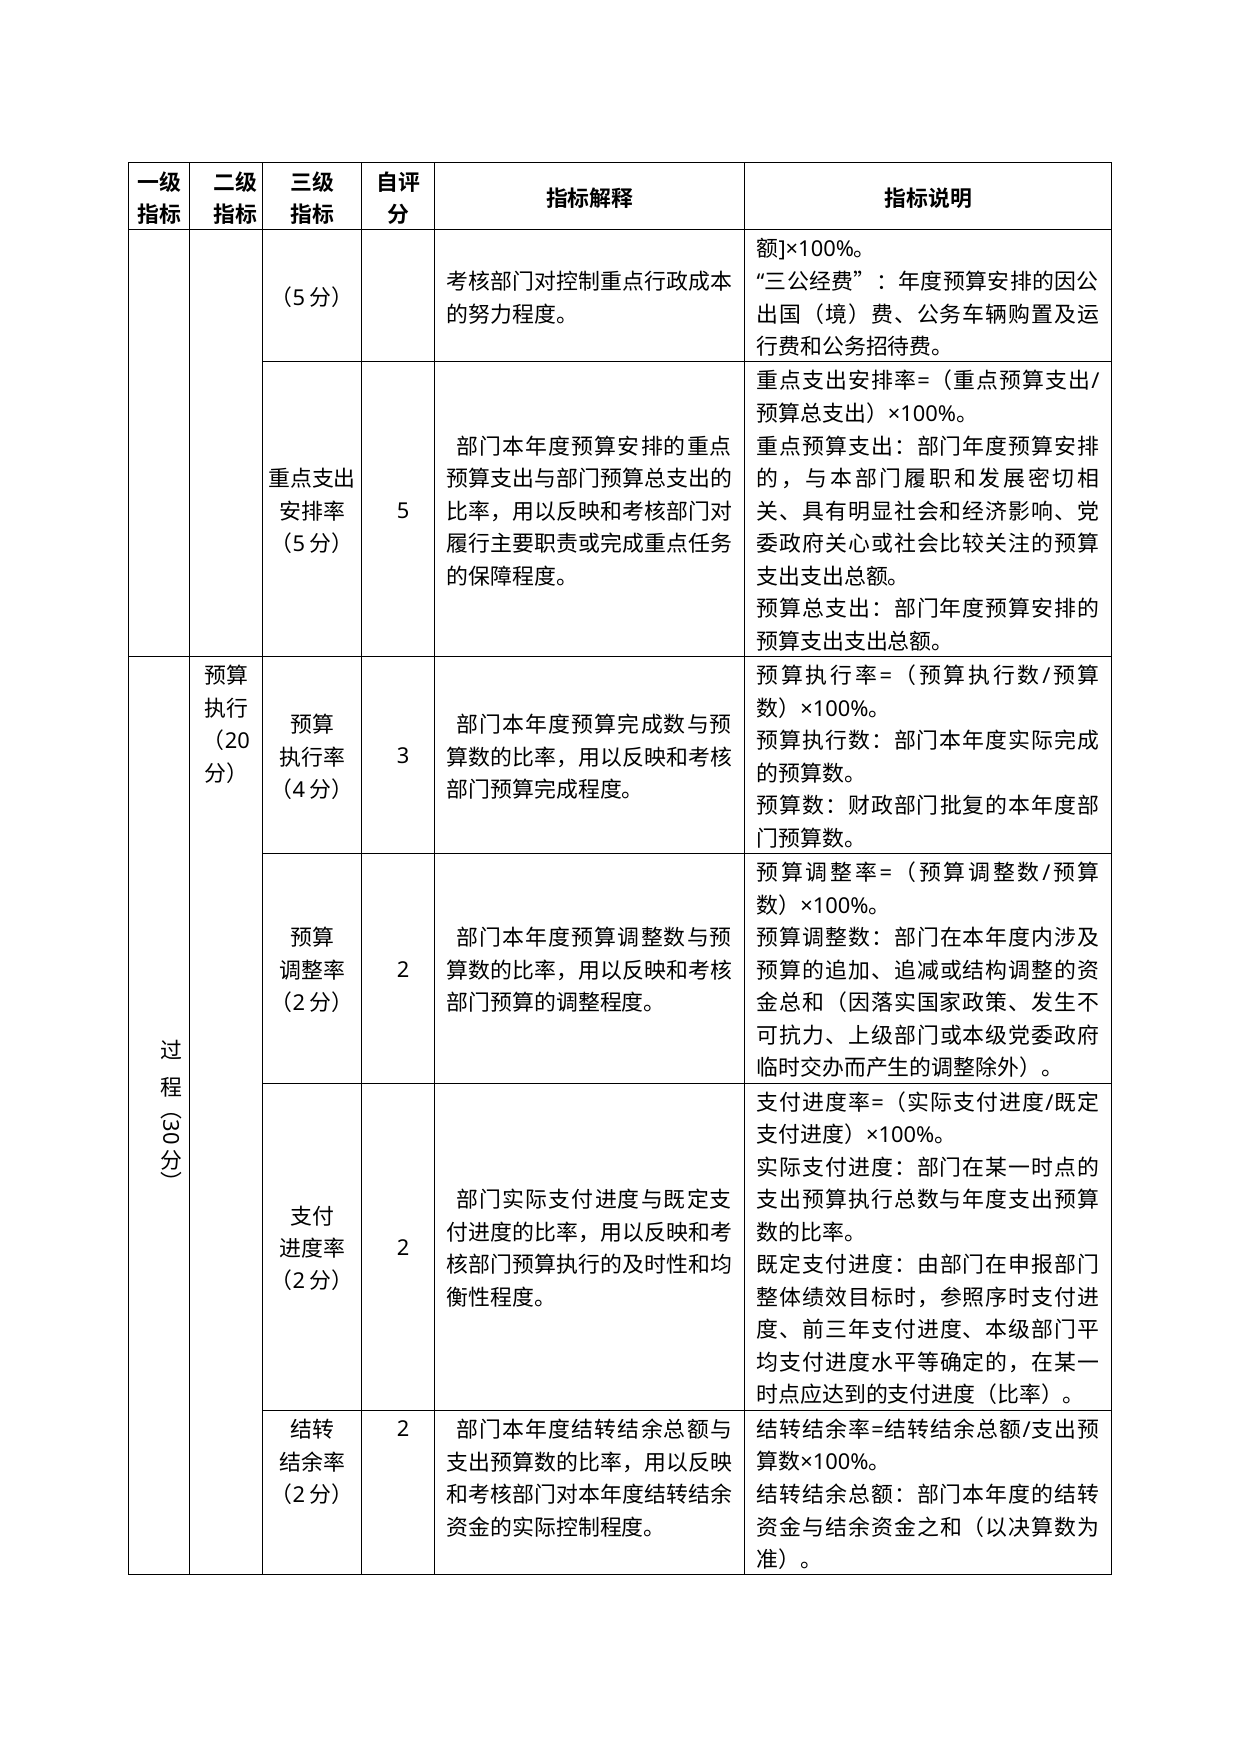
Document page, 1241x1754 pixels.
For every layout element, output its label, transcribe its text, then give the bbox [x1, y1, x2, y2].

table_cell 预算 执行（20分） [190, 657, 262, 1574]
table_cell 5 [362, 230, 434, 361]
table_cell 5 [362, 362, 434, 656]
table_cell 部门实际支付进度与既定支付进度的比率，用以反映和考核部门预算执行的及时性和均衡性程度。 [435, 1084, 744, 1409]
table_cell “三公经费” 变动率（5分） [263, 230, 361, 361]
table_cell 预算执行率=（预算执行数/预算数）×100%。 预算执行数：部门本年度实际完成的预算数。 预算数：财政部门批复的本年度部门预算数。 [745, 657, 1111, 853]
table_cell 结转结余率=结转结余总额/支出预算数×100%。 结转结余总额：部门本年度的结转资金与结余资金之和（以决算数为准）。 [745, 1411, 1111, 1574]
table_cell 2 [362, 854, 434, 1082]
table_cell 部门本年度预算安排的重点预算支出与部门预算总支出的比率，用以反映和考核部门对履行主要职责或完成重点任务的保障程度。 [435, 362, 744, 656]
table_header 三级 指标 [263, 163, 361, 229]
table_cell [435, 230, 744, 361]
table_cell 过 程（30分） [129, 657, 189, 1574]
table_header 指标说明 [745, 163, 1111, 229]
table_cell 部门本年度预算完成数与预算数的比率，用以反映和考核部门预算完成程度。 [435, 657, 744, 853]
table_cell 2 [362, 1411, 434, 1574]
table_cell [745, 230, 1111, 361]
table_header 自评分 [362, 163, 434, 229]
table_cell 预算调整率=（预算调整数/预算数）×100%。 预算调整数：部门在本年度内涉及预算的追加、追减或结构调整的资金总和（因落实国家政策、发生不可抗力、上级部门或本级党委政府临时交办而产生的调整除外）。 [745, 854, 1111, 1082]
table_cell 支付 进度率（2分） [263, 1084, 361, 1409]
table_cell 部门本年度结转结余总额与支出预算数的比率，用以反映和考核部门对本年度结转结余资金的实际控制程度。 [435, 1411, 744, 1574]
table_cell 部门本年度预算调整数与预算数的比率，用以反映和考核部门预算的调整程度。 [435, 854, 744, 1082]
table_header 指标解释 [435, 163, 744, 229]
table_cell 重点支出 安排率（5分） [263, 362, 361, 656]
table_cell 重点支出安排率=（重点预算支出/预算总支出）×100%。 重点预算支出：部门年度预算安排的，与本部门履职和发展密切相关、具有明显社会和经济影响、党委政府关心或社会比较关注的预算支出支出总额。 预算总支出：部门年度预算安排的预算支出支出总额。 [745, 362, 1111, 656]
table_cell 3 [362, 657, 434, 853]
table_header 二级 指标 [190, 163, 262, 229]
table_cell 2 [362, 1084, 434, 1409]
table_header 一级 指标 [129, 163, 189, 229]
table_cell 支付进度率=（实际支付进度/既定支付进度）×100%。 实际支付进度：部门在某一时点的支出预算执行总数与年度支出预算数的比率。 既定支付进度：由部门在申报部门整体绩效目标时，参照序时支付进度、前三年支付进度、本级部门平均支付进度水平等确定的，在某一时点应达到的支付进度（比率）。 [745, 1084, 1111, 1409]
table_cell 预算 调整率（2分） [263, 854, 361, 1082]
table_cell 结转 结余率（2分） [263, 1411, 361, 1574]
table_cell 预算 执行率（4分） [263, 657, 361, 853]
